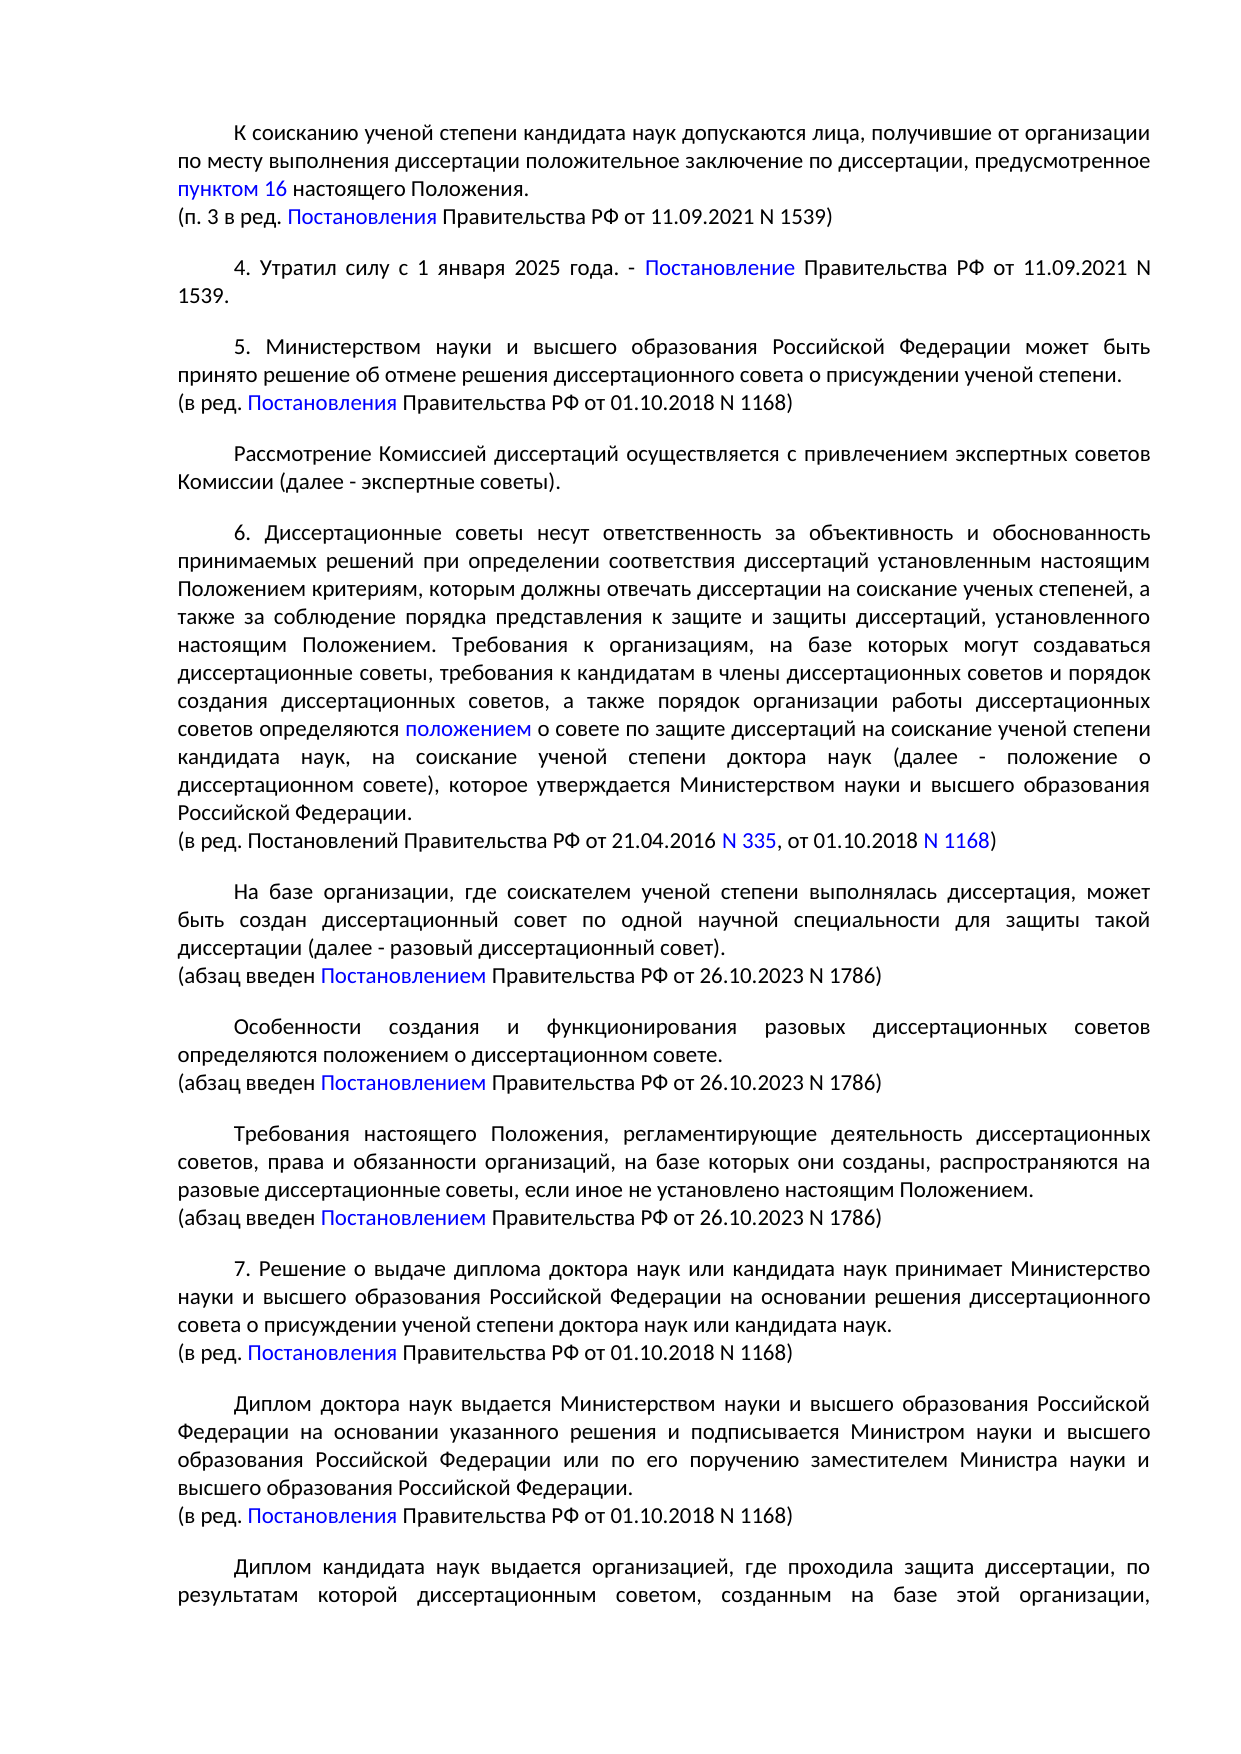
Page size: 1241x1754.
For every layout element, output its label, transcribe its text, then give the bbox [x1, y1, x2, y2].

text Диплом доктора наук выдается Министерством науки и высшего образования Российской Федерации на основании указанного решения и подписывается Министром науки и высшего образования Российской Федерации или по его поручению заместителем Министра науки и высшего образования Российской Федерации. [177, 1389, 1152, 1501]
text 4. Утратил силу с 1 января 2025 года. - Постановление Правительства РФ от 11.09.2021 N 1539. [177, 253, 1152, 309]
text (в ред. Постановления Правительства РФ от 01.10.2018 N 1168) [177, 388, 1152, 416]
text 5. Министерством науки и высшего образования Российской Федерации может быть принято решение об отмене решения диссертационного совета о присуждении ученой степени. [177, 332, 1152, 388]
text (абзац введен Постановлением Правительства РФ от 26.10.2023 N 1786) [177, 1068, 1152, 1096]
text 6. Диссертационные советы несут ответственность за объективность и обоснованность принимаемых решений при определении соответствия диссертаций установленным настоящим Положением критериям, которым должны отвечать диссертации на соискание ученых степеней, а также за соблюдение порядка представления к защите и защиты диссертаций, установленного настоящим Положением. Требования к организациям, на базе которых могут создаваться диссертационные советы, требования к кандидатам в члены диссертационных советов и порядок создания диссертационных советов, а также порядок организации работы диссертационных советов определяются положением о совете по защите диссертаций на соискание ученой степени кандидата наук, на соискание ученой степени доктора наук (далее - положение о диссертационном совете), которое утверждается Министерством науки и высшего образования Российской Федерации. [177, 518, 1152, 826]
text На базе организации, где соискателем ученой степени выполнялась диссертация, может быть создан диссертационный совет по одной научной специальности для защиты такой диссертации (далее - разовый диссертационный совет). [177, 877, 1152, 961]
text (п. 3 в ред. Постановления Правительства РФ от 11.09.2021 N 1539) [177, 202, 1152, 230]
text (в ред. Постановлений Правительства РФ от 21.04.2016 N 335, от 01.10.2018 N 1168) [177, 826, 1152, 854]
text К соисканию ученой степени кандидата наук допускаются лица, получившие от организации по месту выполнения диссертации положительное заключение по диссертации, предусмотренное пунктом 16 настоящего Положения. [177, 118, 1152, 202]
text (в ред. Постановления Правительства РФ от 01.10.2018 N 1168) [177, 1501, 1152, 1529]
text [177, 1552, 1152, 1608]
text Требования настоящего Положения, регламентирующие деятельность диссертационных советов, права и обязанности организаций, на базе которых они созданы, распространяются на разовые диссертационные советы, если иное не установлено настоящим Положением. [177, 1119, 1152, 1203]
text (абзац введен Постановлением Правительства РФ от 26.10.2023 N 1786) [177, 1203, 1152, 1231]
text (в ред. Постановления Правительства РФ от 01.10.2018 N 1168) [177, 1338, 1152, 1366]
text Рассмотрение Комиссией диссертаций осуществляется с привлечением экспертных советов Комиссии (далее - экспертные советы). [177, 439, 1152, 495]
text Особенности создания и функционирования разовых диссертационных советов определяются положением о диссертационном совете. [177, 1012, 1152, 1068]
text (абзац введен Постановлением Правительства РФ от 26.10.2023 N 1786) [177, 961, 1152, 989]
text 7. Решение о выдаче диплома доктора наук или кандидата наук принимает Министерство науки и высшего образования Российской Федерации на основании решения диссертационного совета о присуждении ученой степени доктора наук или кандидата наук. [177, 1254, 1152, 1338]
